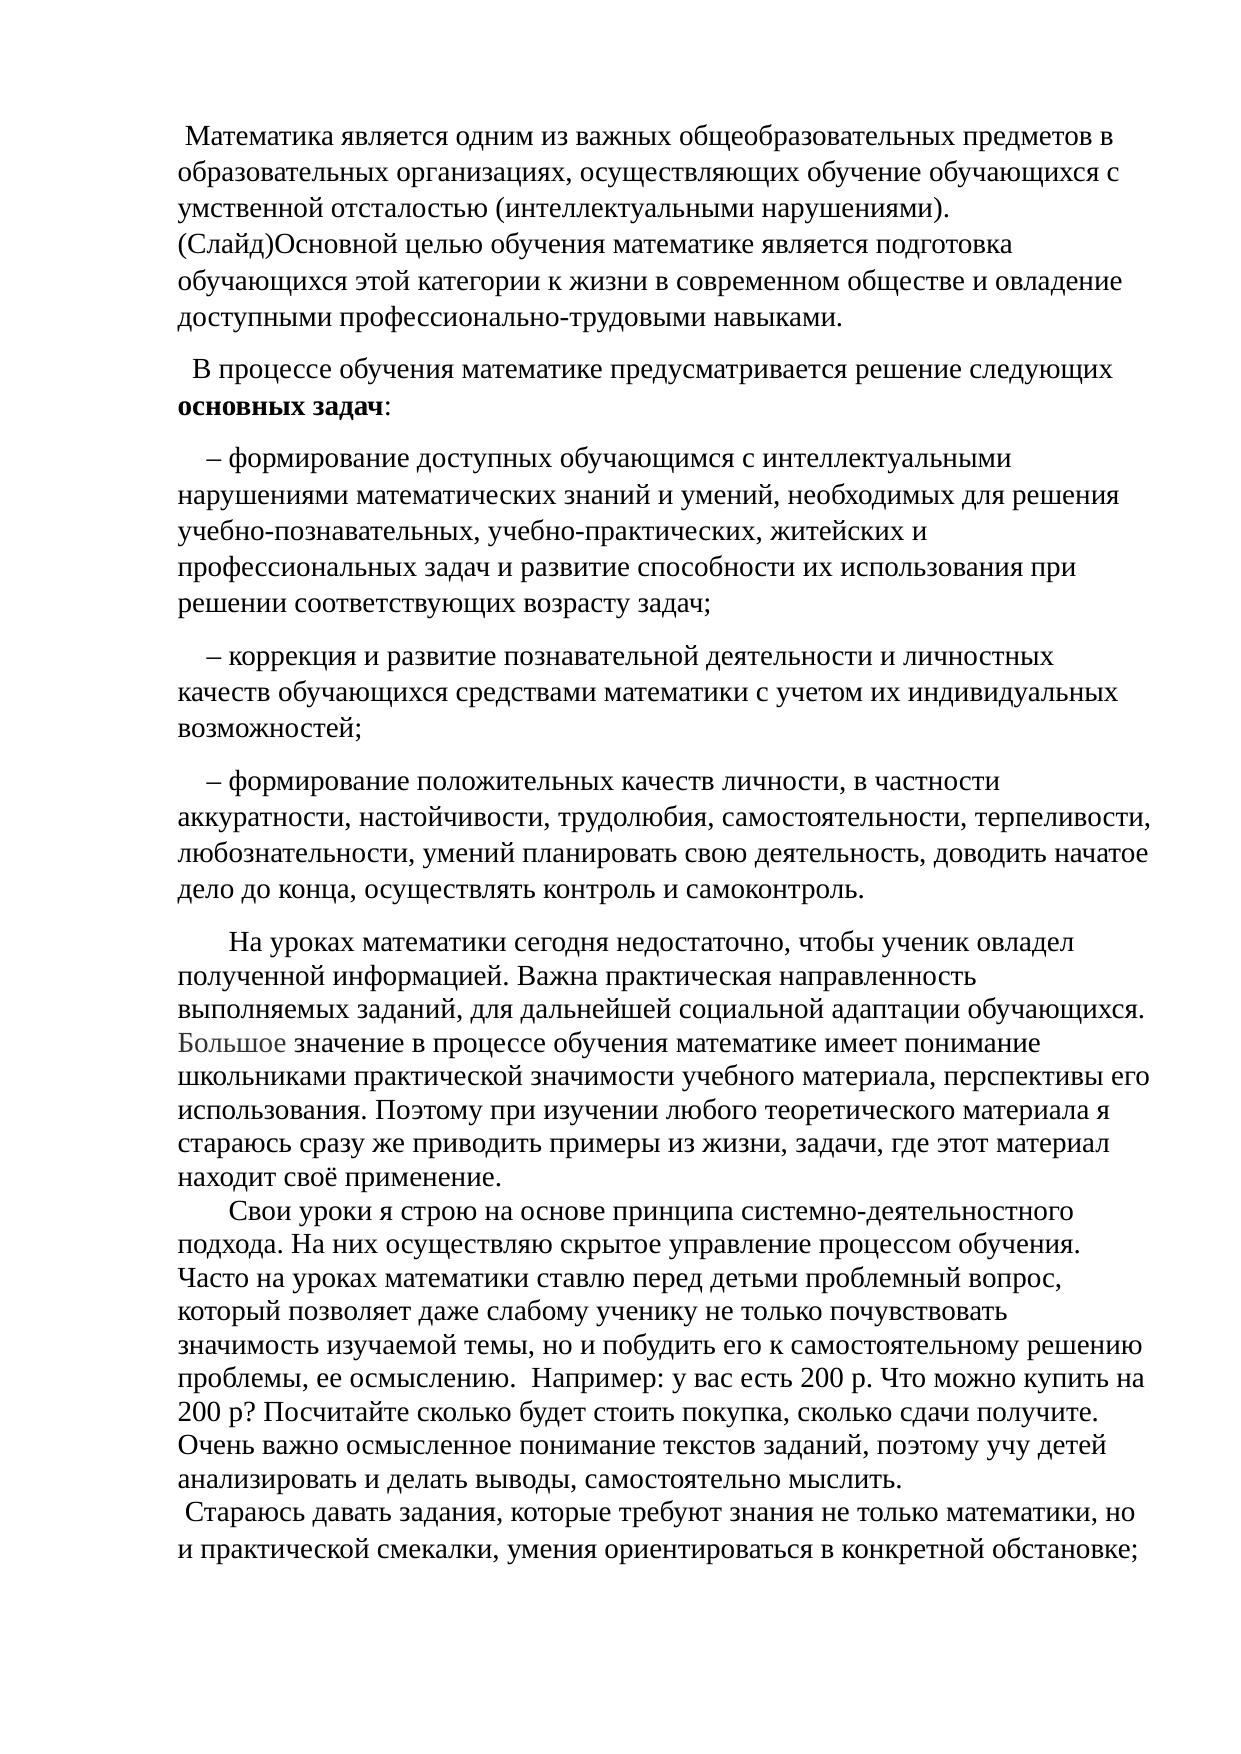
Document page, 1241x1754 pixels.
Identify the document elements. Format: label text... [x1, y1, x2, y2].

text Математика является одним из важных общеобразовательных предметов в образовательных организациях, осуществляющих обучение обучающихся с умственной отсталостью (интеллектуальными нарушениями). (Слайд)Основной целью обучения математике является подготовка обучающихся этой категории к жизни в современном обществе и овладение доступными профессионально-трудовыми навыками. [177, 118, 1152, 332]
text На уроках математики сегодня недостаточно, чтобы ученик овладел полученной информацией. Важна практическая направленность выполняемых заданий, для дальнейшей социальной адаптации обучающихся. Большое значение в процессе обучения математике имеет понимание школьниками практической значимости учебного материала, перспективы его использования. Поэтому при изучении любого теоретического материала я стараюсь сразу же приводить примеры из жизни, задачи, где этот материал находит своё применение. [177, 924, 1152, 1193]
text – формирование доступных обучающимся с интеллектуальными нарушениями математических знаний и умений, необходимых для решения учебно-познавательных, учебно-практических, житейских и профессиональных задач и развитие способности их использования при решении соответствующих возрасту задач; [177, 441, 1152, 619]
text – формирование положительных качеств личности, в частности аккуратности, настойчивости, трудолюбия, самостоятельности, терпеливости, любознательности, умений планировать свою деятельность, доводить начатое дело до конца, осуществлять контроль и самоконтроль. [177, 763, 1152, 905]
text Свои уроки я строю на основе принципа системно-деятельностного подхода. На них осуществляю скрытое управление процессом обучения. Часто на уроках математики ставлю перед детьми проблемный вопрос, который позволяет даже слабому ученику не только почувствовать значимость изучаемой темы, но и побудить его к самостоятельному решению проблемы, ее осмыслению. Например: у вас есть 200 р. Что можно купить на 200 р? Посчитайте сколько будет стоить покупка, сколько сдачи получите. Очень важно осмысленное понимание текстов заданий, поэтому учу детей анализировать и делать выводы, самостоятельно мыслить. [177, 1193, 1152, 1494]
text В процессе обучения математике предусматривается решение следующих основных задач: [177, 352, 1152, 421]
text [177, 1494, 1152, 1564]
text – коррекция и развитие познавательной деятельности и личностных качеств обучающихся средствами математики с учетом их индивидуальных возможностей; [177, 638, 1152, 744]
